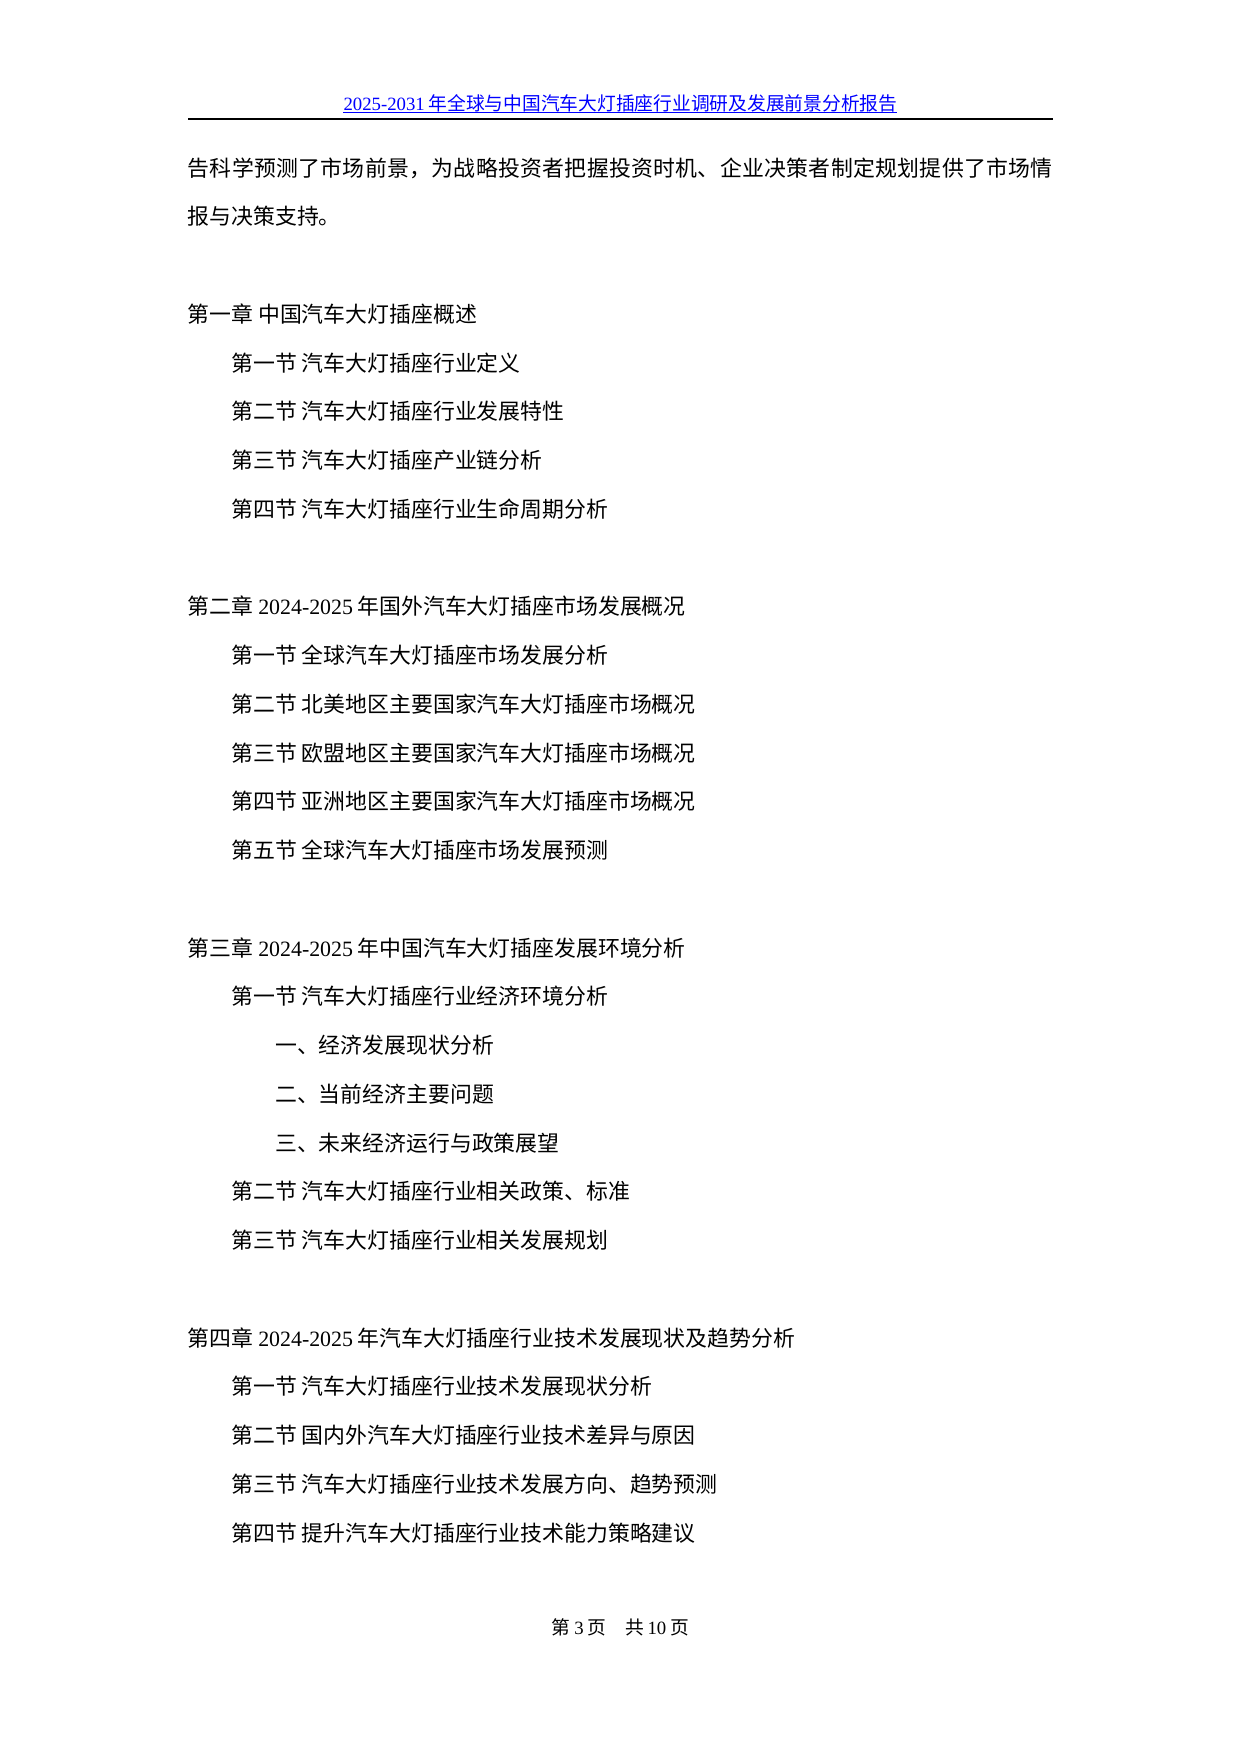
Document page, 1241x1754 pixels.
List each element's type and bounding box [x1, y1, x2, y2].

text [187, 150, 1053, 1548]
